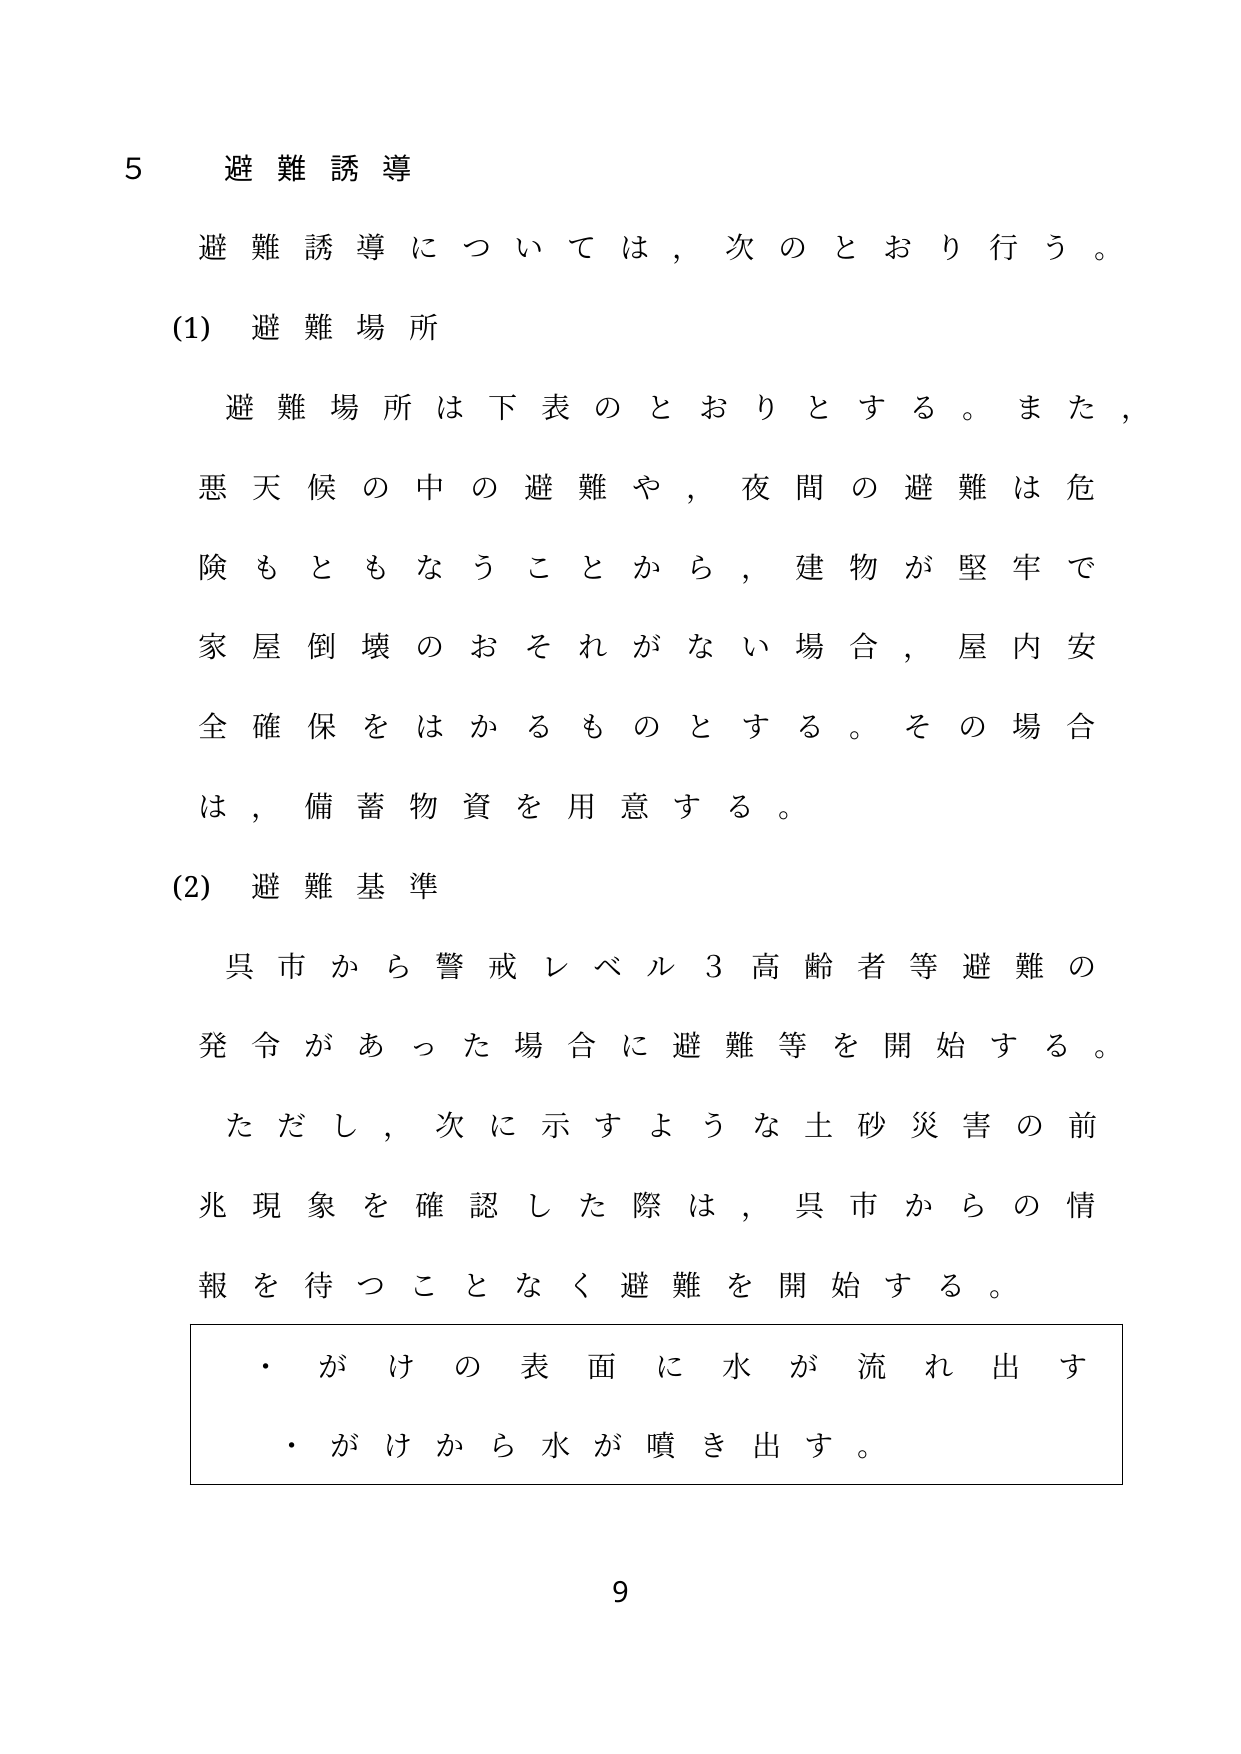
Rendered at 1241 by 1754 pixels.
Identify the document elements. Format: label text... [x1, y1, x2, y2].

text (1) 避難場所 [119, 286, 1121, 366]
text (2) 避難基準 [119, 845, 1121, 924]
text 避難誘導については，次のとおり行う。 [119, 206, 1121, 286]
text ５ 避難誘導 [119, 127, 1121, 206]
text 呉市から警戒レベル３高齢者等避難の発令があった場合に避難等を開始する。 [178, 924, 1121, 1084]
text ただし，次に示すような土砂災害の前兆現象を確認した際は，呉市からの情報を待つことなく避難を開始する。 [178, 1084, 1121, 1323]
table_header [191, 1325, 1122, 1484]
text 避難場所は下表のとおりとする。また，悪天候の中の避難や，夜間の避難は危険もともなうことから，建物が堅牢で家屋倒壊のおそれがない場合，屋内安全確保をはかるものとする。その場合は，備蓄物資を用意する。 [178, 366, 1121, 845]
